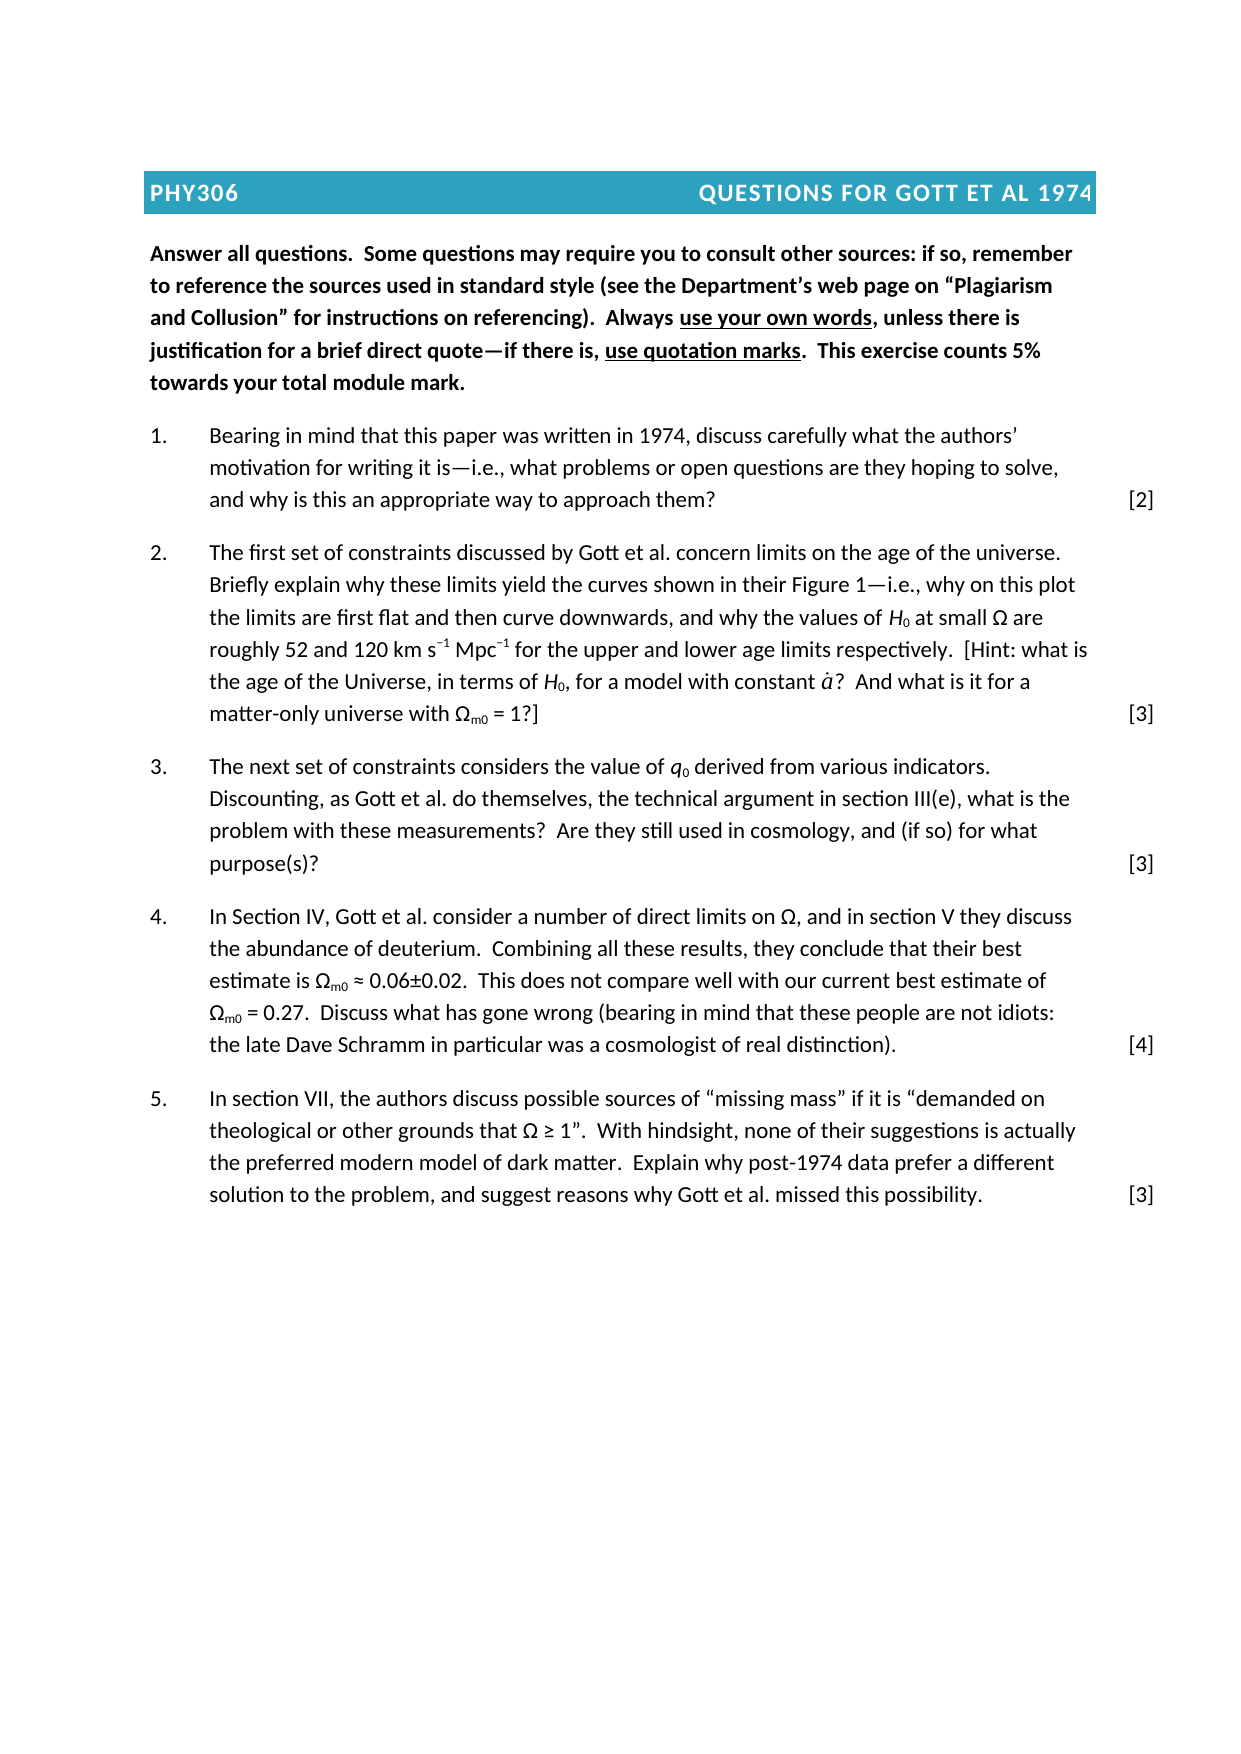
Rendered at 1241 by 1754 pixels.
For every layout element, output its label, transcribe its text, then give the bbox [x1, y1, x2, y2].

text 1. Bearing in mind that this paper was written in 1974, discuss carefully what the authors’ motivation for writing it is—i.e., what problems or open questions are they hoping to solve, and why is this an appropriate way to approach them? [2] [150, 421, 1090, 513]
text 4. In Section IV, Gott et al. consider a number of direct limits on Ω, and in section V they discuss the abundance of deuterium. Combining all these results, they conclude that their best estimate is Ωm0 ≈ 0.06±0.02. This does not compare well with our current best estimate of Ωm0 = 0.27. Discuss what has gone wrong (bearing in mind that these people are not idiots: the late Dave Schramm in particular was a cosmologist of real distinction). [4] [150, 902, 1090, 1059]
text 5. In section VII, the authors discuss possible sources of “missing mass” if it is “demanded on theological or other grounds that Ω ≥ 1”. With hindsight, none of their suggestions is actually the preferred modern model of dark matter. Explain why post-1974 data prefer a different solution to the problem, and suggest reasons why Gott et al. missed this possibility. [3] [150, 1084, 1090, 1208]
subtitle PHY306 Questions for Gott et al 1974 [150, 177, 1090, 208]
text Answer all questions. Some questions may require you to consult other sources: if so, remember to reference the sources used in standard style (see the Department’s web page on “Plagiarism and Collusion” for instructions on referencing). Always use your own words, unless there is justification for a brief direct quote—if there is, use quotation marks. This exercise counts 5% towards your total module mark. [150, 239, 1090, 396]
text 3. The next set of constraints considers the value of q0 derived from various indicators. Discounting, as Gott et al. do themselves, the technical argument in section III(e), what is the problem with these measurements? Are they still used in cosmology, and (if so) for what purpose(s)? [3] [150, 752, 1090, 877]
text 2. The first set of constraints discussed by Gott et al. concern limits on the age of the universe. Briefly explain why these limits yield the curves shown in their Figure 1—i.e., why on this plot the limits are first flat and then curve downwards, and why the values of H0 at small Ω are roughly 52 and 120 km s−1 Mpc−1 for the upper and lower age limits respectively. [Hint: what is the age of the Universe, in terms of H0, for a model with constant ? And what is it for a matter-only universe with Ωm0 = 1?] [3] [150, 538, 1090, 727]
